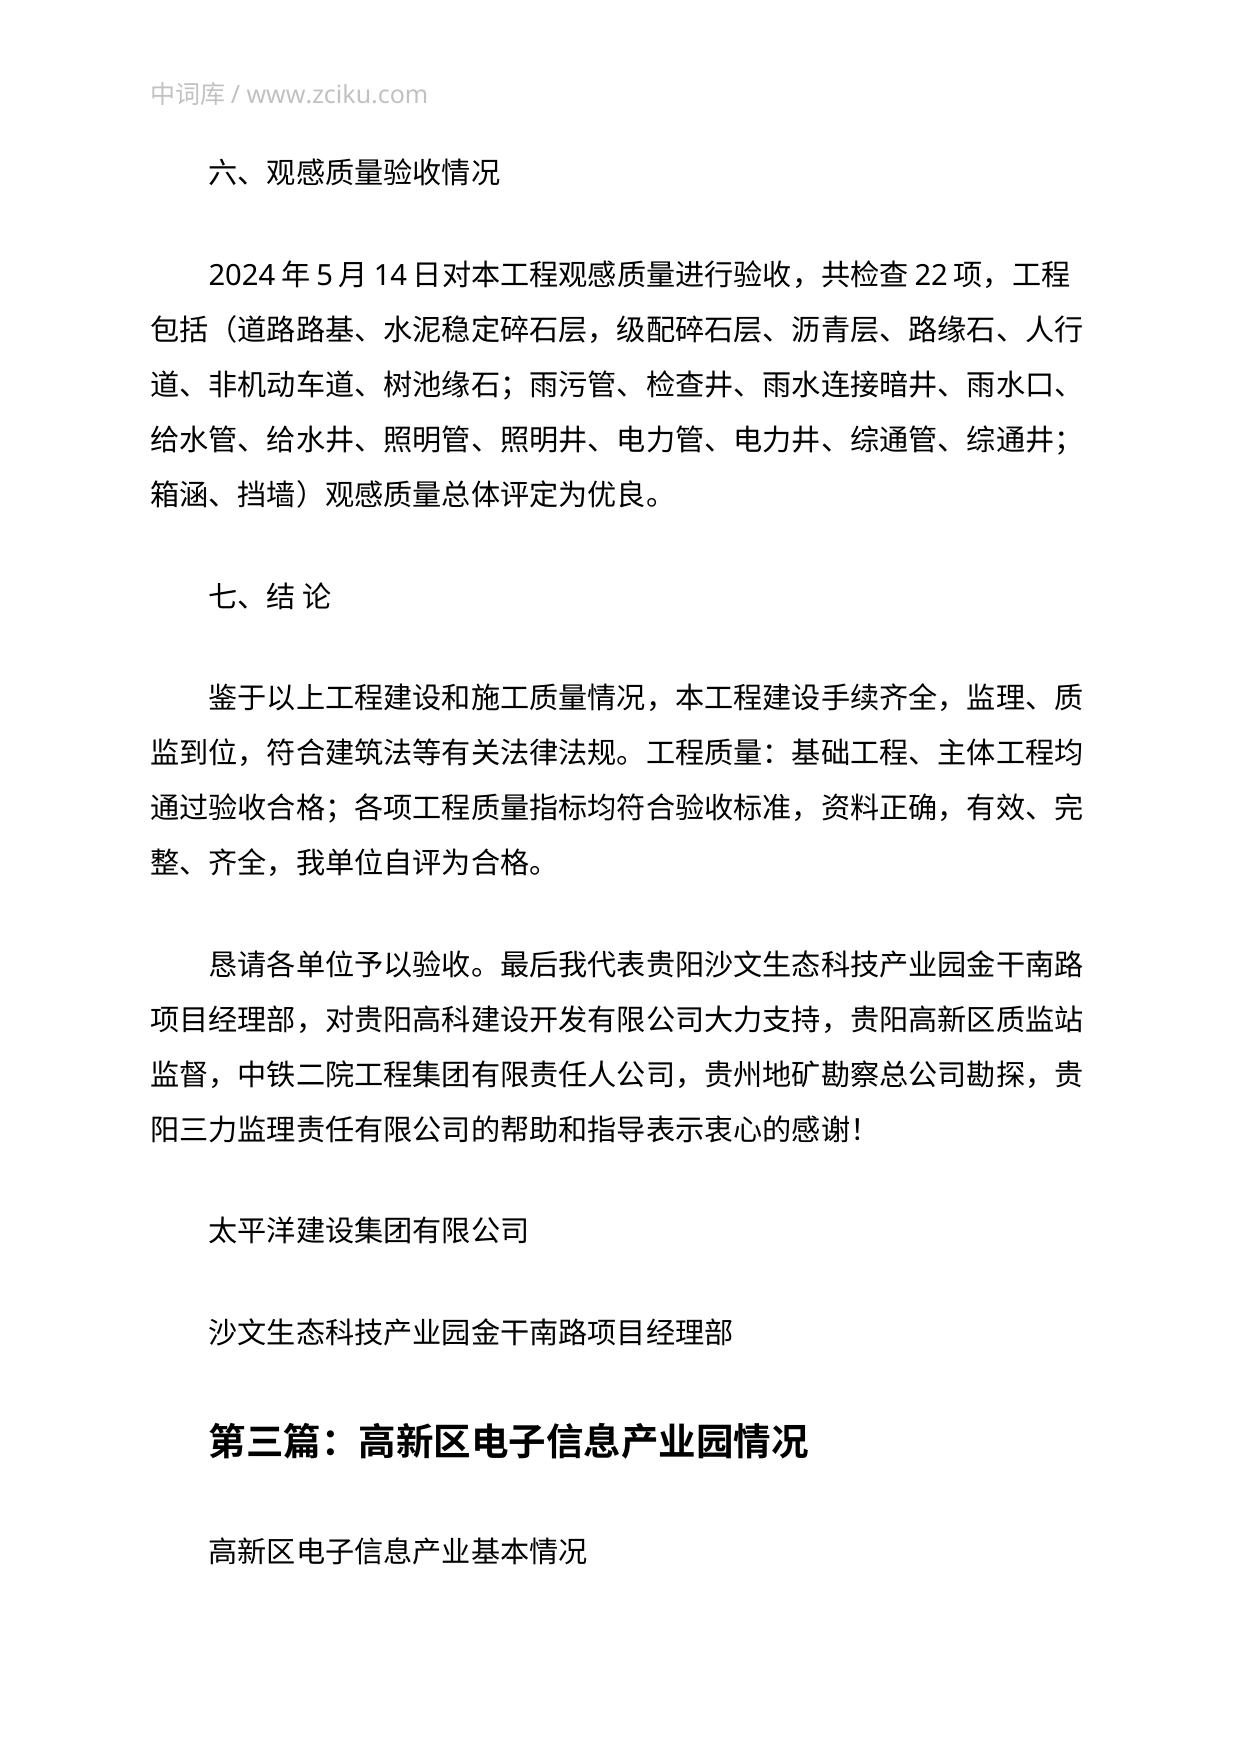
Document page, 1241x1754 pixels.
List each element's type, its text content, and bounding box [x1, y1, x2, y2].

text 2024年5月14日对本工程观感质量进行验收，共检查22项，工程包括（道路路基、水泥稳定碎石层，级配碎石层、沥青层、路缘石、人行道、非机动车道、树池缘石；雨污管、检查井、雨水连接暗井、雨水口、给水管、给水井、照明管、照明井、电力管、电力井、综通管、综通井；箱涵、挡墙）观感质量总体评定为优良。 [150, 252, 1090, 514]
text 恳请各单位予以验收。最后我代表贵阳沙文生态科技产业园金干南路项目经理部，对贵阳高科建设开发有限公司大力支持，贵阳高新区质监站监督，中铁二院工程集团有限责任人公司，贵州地矿勘察总公司勘探，贵阳三力监理责任有限公司的帮助和指导表示衷心的感谢！ [150, 941, 1090, 1148]
text 第三篇：高新区电子信息产业园情况 [150, 1411, 1090, 1466]
text 鉴于以上工程建设和施工质量情况，本工程建设手续齐全，监理、质监到位，符合建筑法等有关法律法规。工程质量：基础工程、主体工程均通过验收合格；各项工程质量指标均符合验收标准，资料正确，有效、完整、齐全，我单位自评为合格。 [150, 675, 1090, 882]
text 高新区电子信息产业基本情况 [150, 1529, 1090, 1571]
text 六、观感质量验收情况 [150, 150, 1090, 192]
text 沙文生态科技产业园金干南路项目经理部 [150, 1310, 1090, 1352]
text 七、结 论 [150, 573, 1090, 616]
text 太平洋建设集团有限公司 [150, 1208, 1090, 1250]
